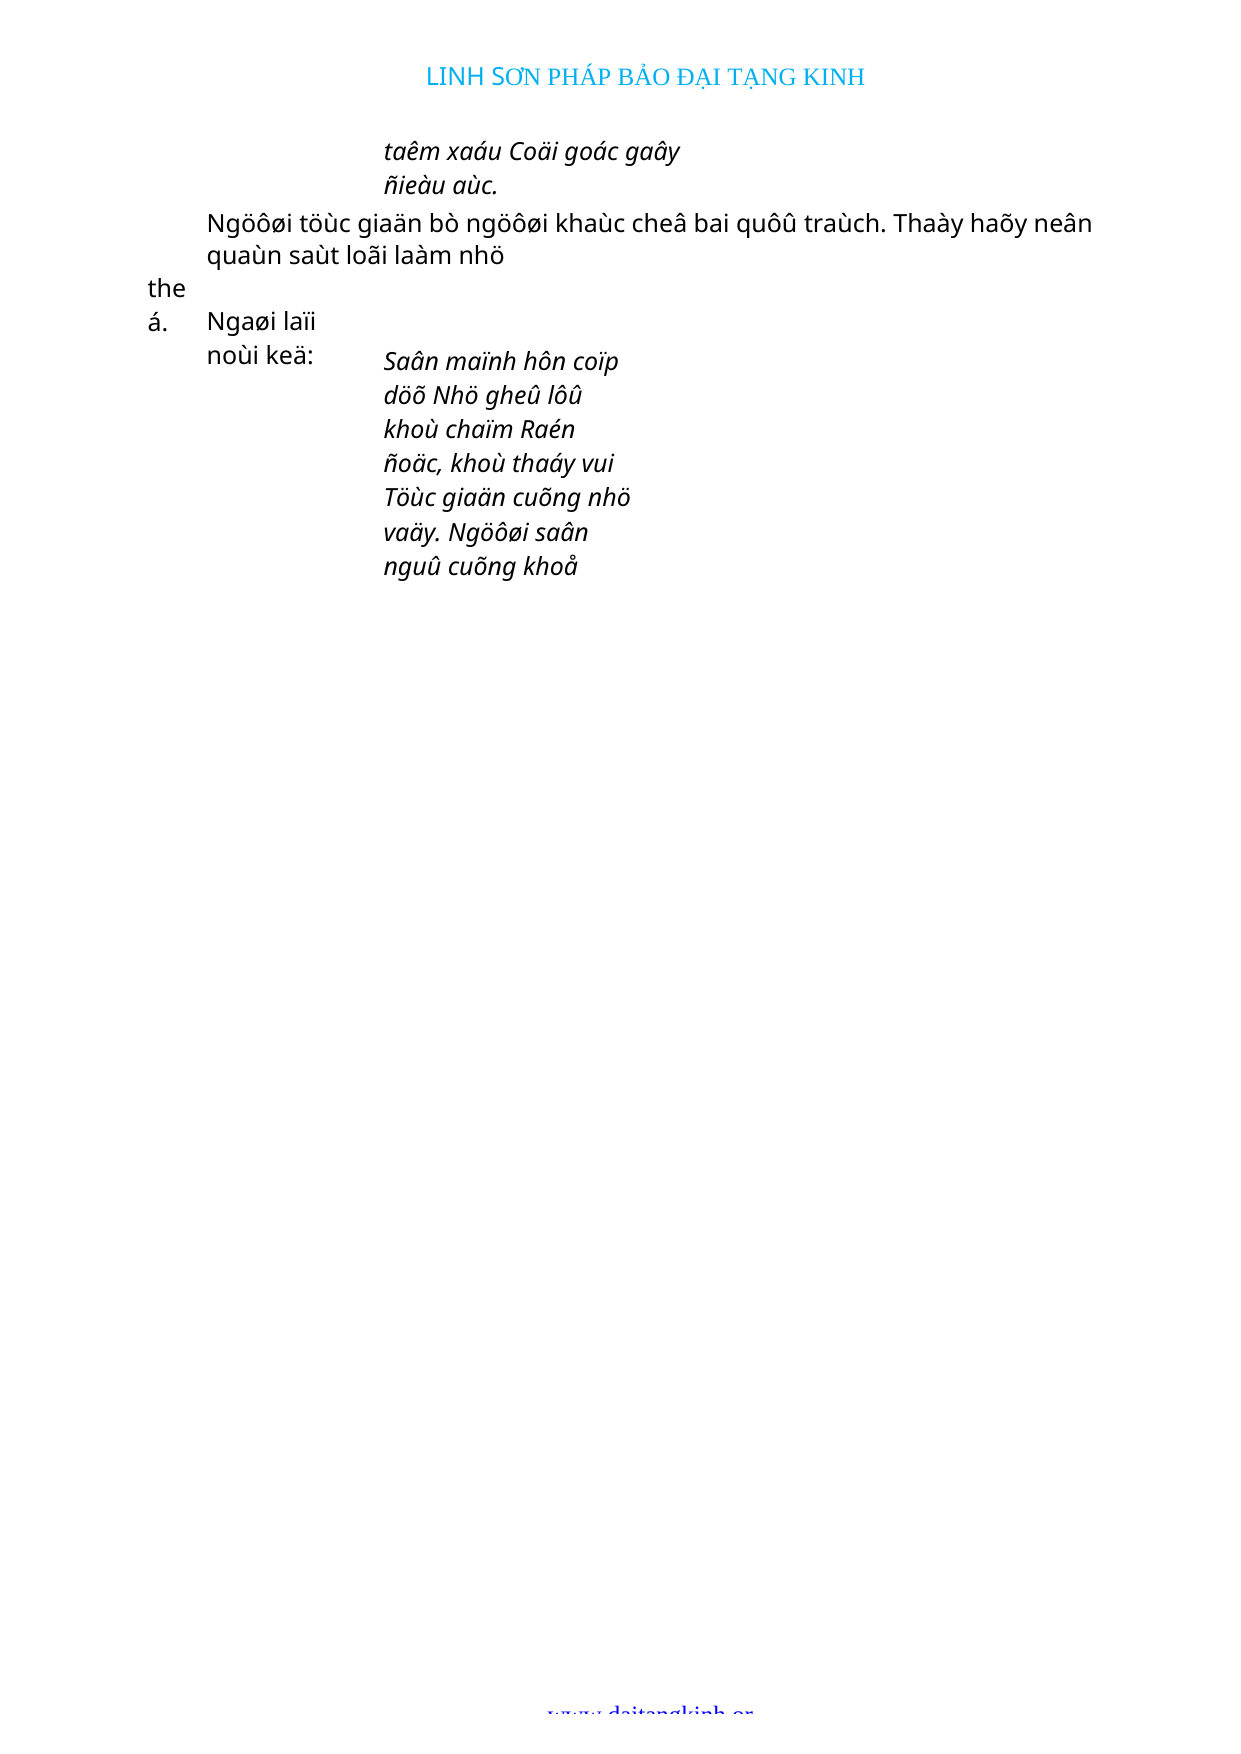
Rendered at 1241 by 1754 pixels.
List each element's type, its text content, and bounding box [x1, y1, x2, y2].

text Ngaøi laïi noùi keä: [206, 303, 375, 372]
text Saân maïnh hôn coïp döõ Nhö gheû lôû khoù chaïm Raén ñoäc, khoù thaáy vui Töùc giaän cuõng nhö vaäy. Ngöôøi saân nguû cuõng khoå [383, 344, 641, 582]
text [384, 133, 684, 201]
text theá. [147, 271, 188, 339]
text Ngöôøi töùc giaän bò ngöôøi khaùc cheâ bai quôû traùch. Thaày haõy neân quaùn saùt loãi laàm nhö [206, 207, 1105, 271]
